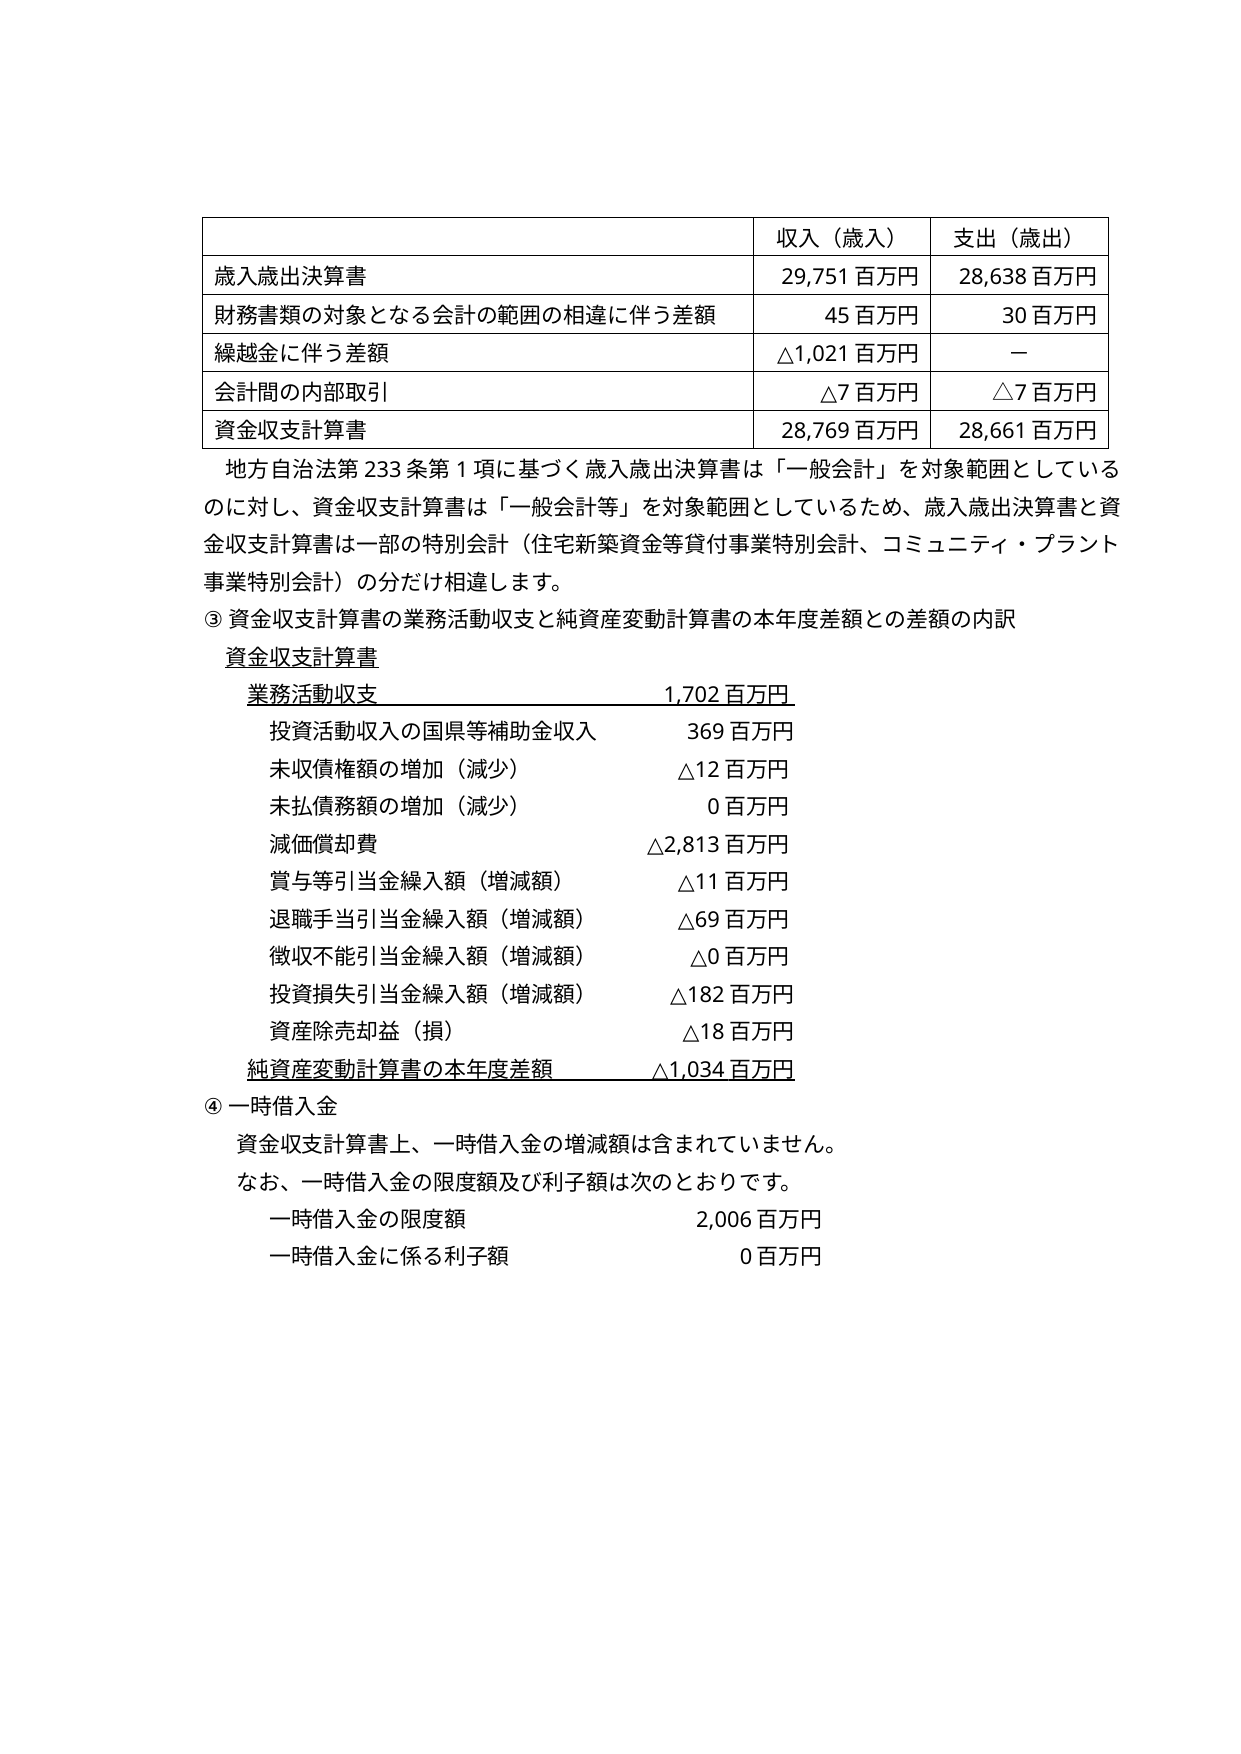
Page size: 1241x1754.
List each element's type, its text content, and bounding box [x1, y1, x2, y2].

table_cell 30百万円 [931, 295, 1108, 332]
text 資金収支計算書上、一時借入金の増減額は含まれていません。 [236, 1124, 1122, 1162]
text 一時借入金の限度額 2,006百万円 [269, 1199, 1122, 1237]
table_cell 45百万円 [754, 295, 930, 332]
text 未払債務額の増加（減少） 0百万円 [269, 787, 1122, 824]
text 投資損失引当金繰入額（増減額） △182百万円 [269, 974, 1122, 1012]
table_cell 28,769百万円 [754, 411, 930, 448]
table_cell 財務書類の対象となる会計の範囲の相違に伴う差額 [203, 295, 753, 332]
table_cell 資金収支計算書 [203, 411, 753, 448]
text なお、一時借入金の限度額及び利子額は次のとおりです。 [236, 1162, 1122, 1199]
text 地方自治法第233条第1項に基づく歳入歳出決算書は「一般会計」を対象範囲としているのに対し、資金収支計算書は「一般会計等」を対象範囲としているため、歳入歳出決算書と資金収支計算書は一部の特別会計（住宅新築資金等貸付事業特別会計、コミュニティ・プラント事業特別会計）の分だけ相違します。 [203, 449, 1122, 599]
text 資金収支計算書 [225, 637, 1122, 674]
table_cell △1,021百万円 [754, 334, 930, 371]
text ③ 資金収支計算書の業務活動収支と純資産変動計算書の本年度差額との差額の内訳 [203, 599, 1122, 637]
table_cell 歳入歳出決算書 [203, 256, 753, 294]
table_cell 繰越金に伴う差額 [203, 334, 753, 371]
text 一時借入金に係る利子額 0百万円 [269, 1237, 1122, 1274]
table_cell 会計間の内部取引 [203, 372, 753, 409]
text 業務活動収支 1,702百万円 [247, 674, 1122, 712]
table_cell 28,638百万円 [931, 256, 1108, 294]
table_header [203, 218, 753, 255]
text 資産除売却益（損） △18百万円 [269, 1012, 1122, 1049]
table_cell － [931, 334, 1108, 371]
table_cell 28,661百万円 [931, 411, 1108, 448]
text 退職手当引当金繰入額（増減額） △69百万円 [269, 899, 1122, 937]
text 投資活動収入の国県等補助金収入 369百万円 [269, 712, 1122, 749]
table_cell △7百万円 [754, 372, 930, 409]
text 賞与等引当金繰入額（増減額） △11百万円 [269, 862, 1122, 899]
text ④ 一時借入金 [203, 1087, 1122, 1124]
text 減価償却費 △2,813百万円 [269, 824, 1122, 862]
text 未収債権額の増加（減少） △12百万円 [269, 749, 1122, 787]
text 徴収不能引当金繰入額（増減額） △0百万円 [269, 937, 1122, 974]
table_header 支出（歳出） [931, 218, 1108, 255]
table_cell 29,751百万円 [754, 256, 930, 294]
table_cell △7百万円 [931, 372, 1108, 409]
text 純資産変動計算書の本年度差額 △1,034百万円 [247, 1049, 1122, 1087]
table_header 収入（歳入） [754, 218, 930, 255]
